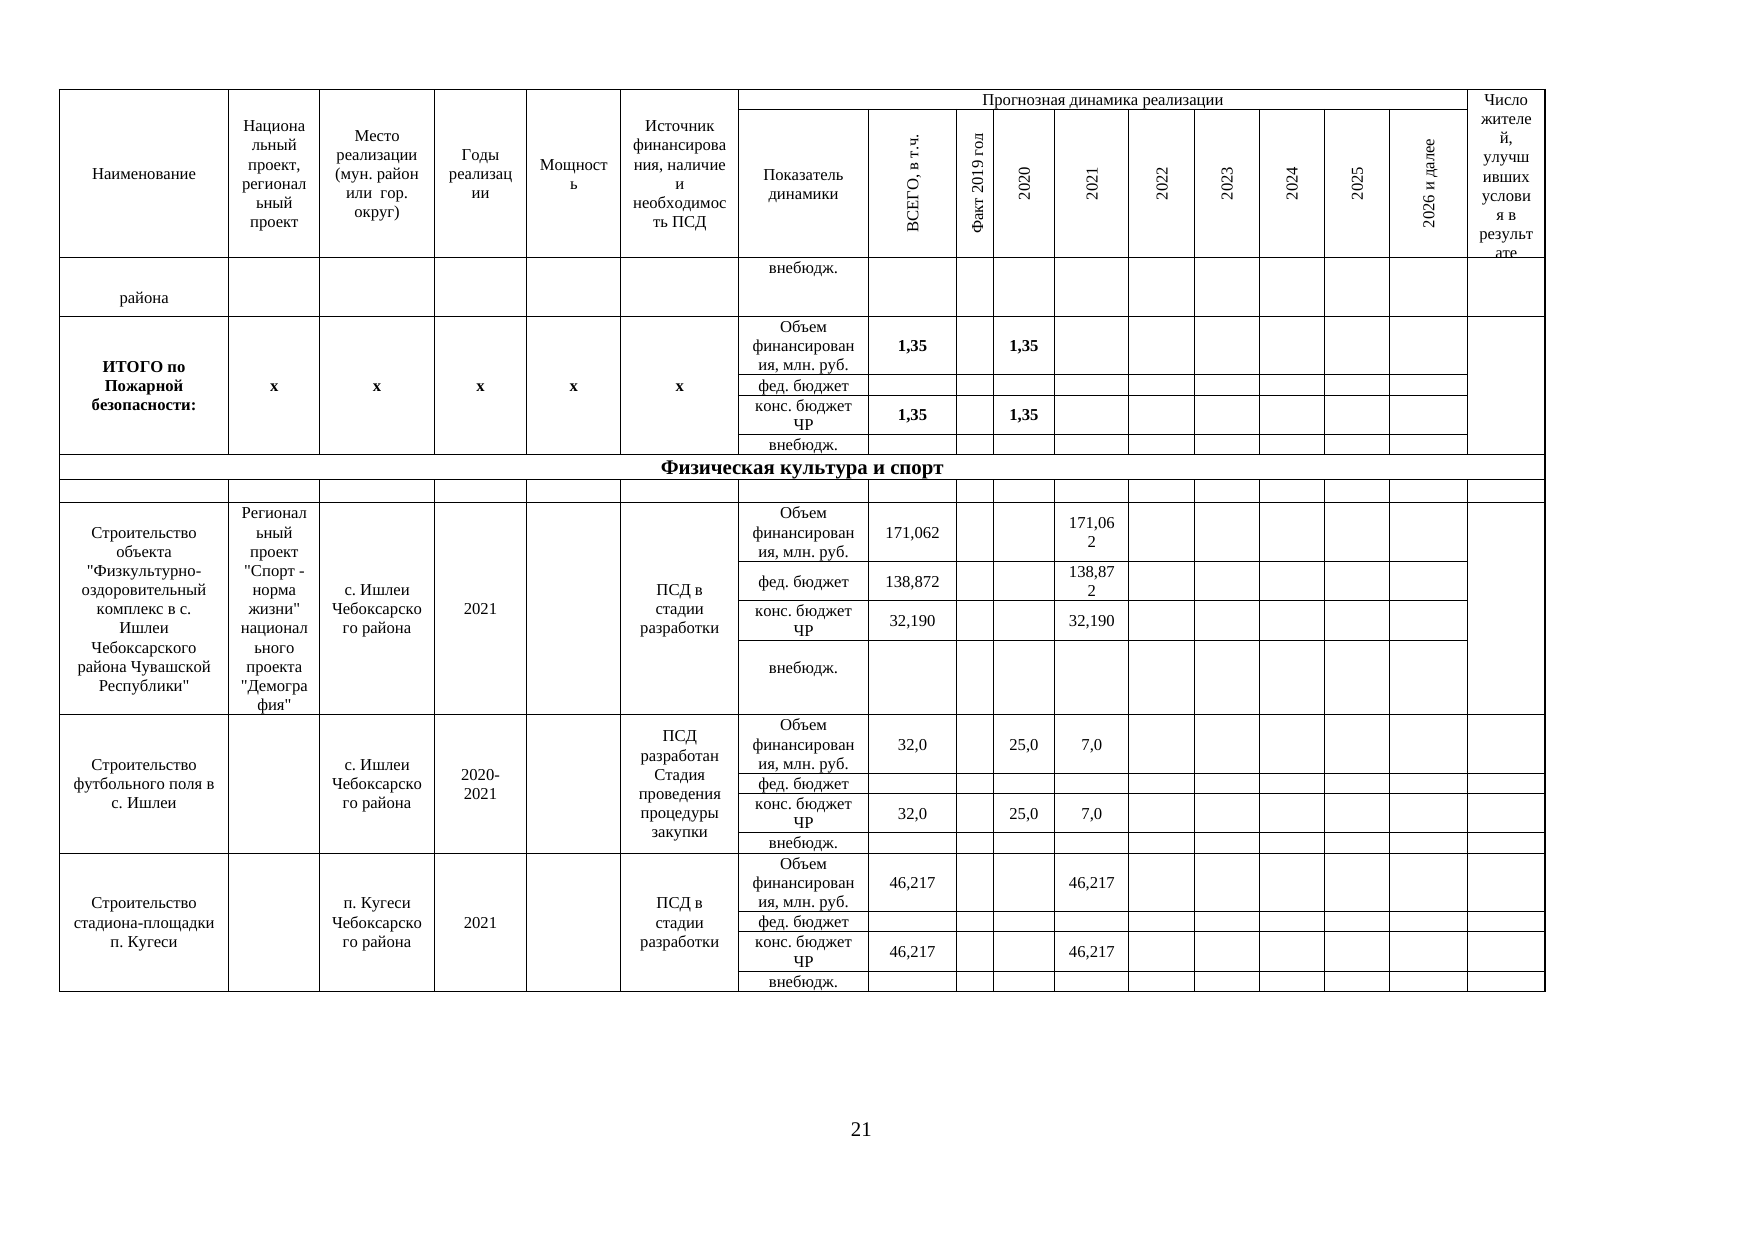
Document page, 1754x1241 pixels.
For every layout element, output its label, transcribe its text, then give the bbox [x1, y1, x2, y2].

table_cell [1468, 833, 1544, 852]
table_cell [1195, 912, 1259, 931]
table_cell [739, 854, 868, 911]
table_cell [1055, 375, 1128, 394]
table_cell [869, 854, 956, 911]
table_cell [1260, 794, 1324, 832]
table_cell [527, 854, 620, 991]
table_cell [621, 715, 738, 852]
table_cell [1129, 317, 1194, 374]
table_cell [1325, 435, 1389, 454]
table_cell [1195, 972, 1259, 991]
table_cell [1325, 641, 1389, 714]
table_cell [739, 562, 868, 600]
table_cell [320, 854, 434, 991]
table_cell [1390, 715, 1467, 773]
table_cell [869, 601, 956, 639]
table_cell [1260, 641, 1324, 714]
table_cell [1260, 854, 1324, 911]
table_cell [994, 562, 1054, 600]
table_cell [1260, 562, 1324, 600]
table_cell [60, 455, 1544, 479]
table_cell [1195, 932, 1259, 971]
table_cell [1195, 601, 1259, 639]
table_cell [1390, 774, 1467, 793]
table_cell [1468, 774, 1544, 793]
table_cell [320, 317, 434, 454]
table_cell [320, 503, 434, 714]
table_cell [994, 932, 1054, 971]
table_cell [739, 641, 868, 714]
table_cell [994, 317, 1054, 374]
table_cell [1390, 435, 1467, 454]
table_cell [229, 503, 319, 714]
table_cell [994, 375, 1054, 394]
table_cell 2024 [1260, 110, 1324, 257]
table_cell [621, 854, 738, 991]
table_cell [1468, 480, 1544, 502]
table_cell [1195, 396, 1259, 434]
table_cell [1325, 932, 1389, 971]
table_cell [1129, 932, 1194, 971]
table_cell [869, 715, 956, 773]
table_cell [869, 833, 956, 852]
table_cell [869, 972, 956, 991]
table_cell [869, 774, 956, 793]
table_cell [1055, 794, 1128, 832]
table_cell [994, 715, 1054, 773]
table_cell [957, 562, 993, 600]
table_header Место реализации (мун. район или гор. округ) [320, 90, 434, 257]
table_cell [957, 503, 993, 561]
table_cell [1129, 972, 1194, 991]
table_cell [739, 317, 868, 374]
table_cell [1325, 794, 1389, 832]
table_cell ВСЕГО, в т.ч. [869, 110, 956, 257]
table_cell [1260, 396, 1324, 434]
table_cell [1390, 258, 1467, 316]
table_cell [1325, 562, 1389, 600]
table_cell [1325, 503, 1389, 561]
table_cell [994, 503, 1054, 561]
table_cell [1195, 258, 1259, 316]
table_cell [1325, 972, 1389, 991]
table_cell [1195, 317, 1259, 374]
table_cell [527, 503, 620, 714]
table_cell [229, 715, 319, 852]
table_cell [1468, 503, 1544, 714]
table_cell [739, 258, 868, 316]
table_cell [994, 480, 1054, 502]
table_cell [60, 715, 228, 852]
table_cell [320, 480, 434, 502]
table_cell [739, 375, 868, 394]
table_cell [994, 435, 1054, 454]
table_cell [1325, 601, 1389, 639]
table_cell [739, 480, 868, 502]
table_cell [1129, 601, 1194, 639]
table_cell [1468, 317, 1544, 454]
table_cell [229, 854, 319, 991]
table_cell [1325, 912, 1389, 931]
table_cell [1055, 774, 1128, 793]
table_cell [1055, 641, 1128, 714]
table_header Число жителей, улучшивших условия в результате реализации (чел.) [1468, 90, 1544, 257]
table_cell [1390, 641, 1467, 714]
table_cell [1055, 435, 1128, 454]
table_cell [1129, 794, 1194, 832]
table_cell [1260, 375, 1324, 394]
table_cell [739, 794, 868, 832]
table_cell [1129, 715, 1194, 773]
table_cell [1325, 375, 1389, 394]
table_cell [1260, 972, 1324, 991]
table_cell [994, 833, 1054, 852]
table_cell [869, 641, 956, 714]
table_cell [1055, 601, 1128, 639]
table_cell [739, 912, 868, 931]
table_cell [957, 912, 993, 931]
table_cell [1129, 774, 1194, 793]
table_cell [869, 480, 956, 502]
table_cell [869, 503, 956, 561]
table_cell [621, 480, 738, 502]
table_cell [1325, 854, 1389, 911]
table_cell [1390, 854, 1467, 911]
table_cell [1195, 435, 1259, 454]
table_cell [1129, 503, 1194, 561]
table_header Наименование [60, 90, 228, 257]
table_cell 2025 [1325, 110, 1389, 257]
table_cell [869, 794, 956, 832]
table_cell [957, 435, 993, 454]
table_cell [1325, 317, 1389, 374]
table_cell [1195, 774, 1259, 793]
table_cell 2021 [1055, 110, 1128, 257]
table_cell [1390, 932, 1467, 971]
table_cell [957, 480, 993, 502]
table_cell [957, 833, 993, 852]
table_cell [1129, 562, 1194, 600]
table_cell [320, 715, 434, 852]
table_header Источник финансирования, наличие и необходимость ПСД [621, 90, 738, 257]
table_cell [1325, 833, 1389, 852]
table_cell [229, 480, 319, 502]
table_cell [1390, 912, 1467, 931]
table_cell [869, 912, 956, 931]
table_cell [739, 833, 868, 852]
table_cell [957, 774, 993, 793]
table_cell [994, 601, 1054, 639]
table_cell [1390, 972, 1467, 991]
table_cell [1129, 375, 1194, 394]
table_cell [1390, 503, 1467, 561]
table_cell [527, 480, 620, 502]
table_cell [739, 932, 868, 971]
table_header Прогнозная динамика реализации [739, 90, 1467, 109]
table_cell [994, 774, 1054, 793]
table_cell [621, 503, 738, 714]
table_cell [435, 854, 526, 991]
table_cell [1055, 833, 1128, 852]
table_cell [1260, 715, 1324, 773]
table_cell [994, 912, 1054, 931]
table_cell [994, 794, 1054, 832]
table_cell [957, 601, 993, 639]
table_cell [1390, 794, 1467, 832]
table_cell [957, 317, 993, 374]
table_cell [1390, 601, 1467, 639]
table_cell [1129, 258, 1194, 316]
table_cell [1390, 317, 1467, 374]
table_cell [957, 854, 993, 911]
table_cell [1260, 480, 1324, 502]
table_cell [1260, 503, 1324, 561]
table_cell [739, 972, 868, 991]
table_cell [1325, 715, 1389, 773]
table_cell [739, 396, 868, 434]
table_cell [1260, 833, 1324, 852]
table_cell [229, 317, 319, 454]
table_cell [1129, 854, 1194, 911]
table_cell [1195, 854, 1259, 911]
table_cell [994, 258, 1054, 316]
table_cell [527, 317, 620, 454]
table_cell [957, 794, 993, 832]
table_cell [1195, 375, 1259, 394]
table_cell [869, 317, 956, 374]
table_cell 2023 [1195, 110, 1259, 257]
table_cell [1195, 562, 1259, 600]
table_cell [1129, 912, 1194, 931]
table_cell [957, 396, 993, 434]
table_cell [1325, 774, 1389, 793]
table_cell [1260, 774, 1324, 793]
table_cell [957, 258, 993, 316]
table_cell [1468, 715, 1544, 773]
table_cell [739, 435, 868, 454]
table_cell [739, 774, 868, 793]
table_cell Показатель динамики [739, 110, 868, 257]
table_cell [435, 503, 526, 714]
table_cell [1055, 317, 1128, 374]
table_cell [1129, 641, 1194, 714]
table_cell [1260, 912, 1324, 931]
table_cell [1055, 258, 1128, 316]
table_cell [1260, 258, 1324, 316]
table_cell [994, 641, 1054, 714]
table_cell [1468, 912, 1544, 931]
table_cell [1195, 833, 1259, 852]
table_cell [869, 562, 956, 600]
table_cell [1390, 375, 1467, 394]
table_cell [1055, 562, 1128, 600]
table_header Мощность [527, 90, 620, 257]
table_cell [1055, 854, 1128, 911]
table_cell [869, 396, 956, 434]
table_cell 2026 и далее [1390, 110, 1467, 257]
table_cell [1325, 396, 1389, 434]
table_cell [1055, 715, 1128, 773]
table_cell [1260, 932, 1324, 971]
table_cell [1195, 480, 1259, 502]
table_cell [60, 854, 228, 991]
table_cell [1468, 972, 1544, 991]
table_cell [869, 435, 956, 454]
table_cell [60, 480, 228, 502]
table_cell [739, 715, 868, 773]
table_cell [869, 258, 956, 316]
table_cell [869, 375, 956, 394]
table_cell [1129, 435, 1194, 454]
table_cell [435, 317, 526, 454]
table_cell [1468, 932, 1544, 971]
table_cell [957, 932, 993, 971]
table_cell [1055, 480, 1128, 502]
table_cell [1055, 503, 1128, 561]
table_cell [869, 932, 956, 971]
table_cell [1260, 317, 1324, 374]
table_cell Факт 2019 год [957, 110, 993, 257]
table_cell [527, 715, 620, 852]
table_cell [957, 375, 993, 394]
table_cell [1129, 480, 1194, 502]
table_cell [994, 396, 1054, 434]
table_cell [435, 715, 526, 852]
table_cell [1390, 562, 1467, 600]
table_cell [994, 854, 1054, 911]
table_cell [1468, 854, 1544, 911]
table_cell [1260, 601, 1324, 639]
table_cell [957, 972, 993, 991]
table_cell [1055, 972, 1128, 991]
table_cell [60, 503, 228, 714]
table_cell 2022 [1129, 110, 1194, 257]
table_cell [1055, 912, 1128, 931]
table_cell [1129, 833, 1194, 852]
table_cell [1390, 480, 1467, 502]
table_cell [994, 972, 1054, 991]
table_header Годы реализации [435, 90, 526, 257]
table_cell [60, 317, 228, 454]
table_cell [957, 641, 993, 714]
table_header Национальный проект, региональный проект [229, 90, 319, 257]
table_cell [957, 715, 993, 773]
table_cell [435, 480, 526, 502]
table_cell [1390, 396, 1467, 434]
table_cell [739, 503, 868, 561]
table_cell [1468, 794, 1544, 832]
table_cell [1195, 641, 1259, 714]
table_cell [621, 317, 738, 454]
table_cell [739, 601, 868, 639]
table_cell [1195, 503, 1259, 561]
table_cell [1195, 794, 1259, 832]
table_cell 2020 [994, 110, 1054, 257]
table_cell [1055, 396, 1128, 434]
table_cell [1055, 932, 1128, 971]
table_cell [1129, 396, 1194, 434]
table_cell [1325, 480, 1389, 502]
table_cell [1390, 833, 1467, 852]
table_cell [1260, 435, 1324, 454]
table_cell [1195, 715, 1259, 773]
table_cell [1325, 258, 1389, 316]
